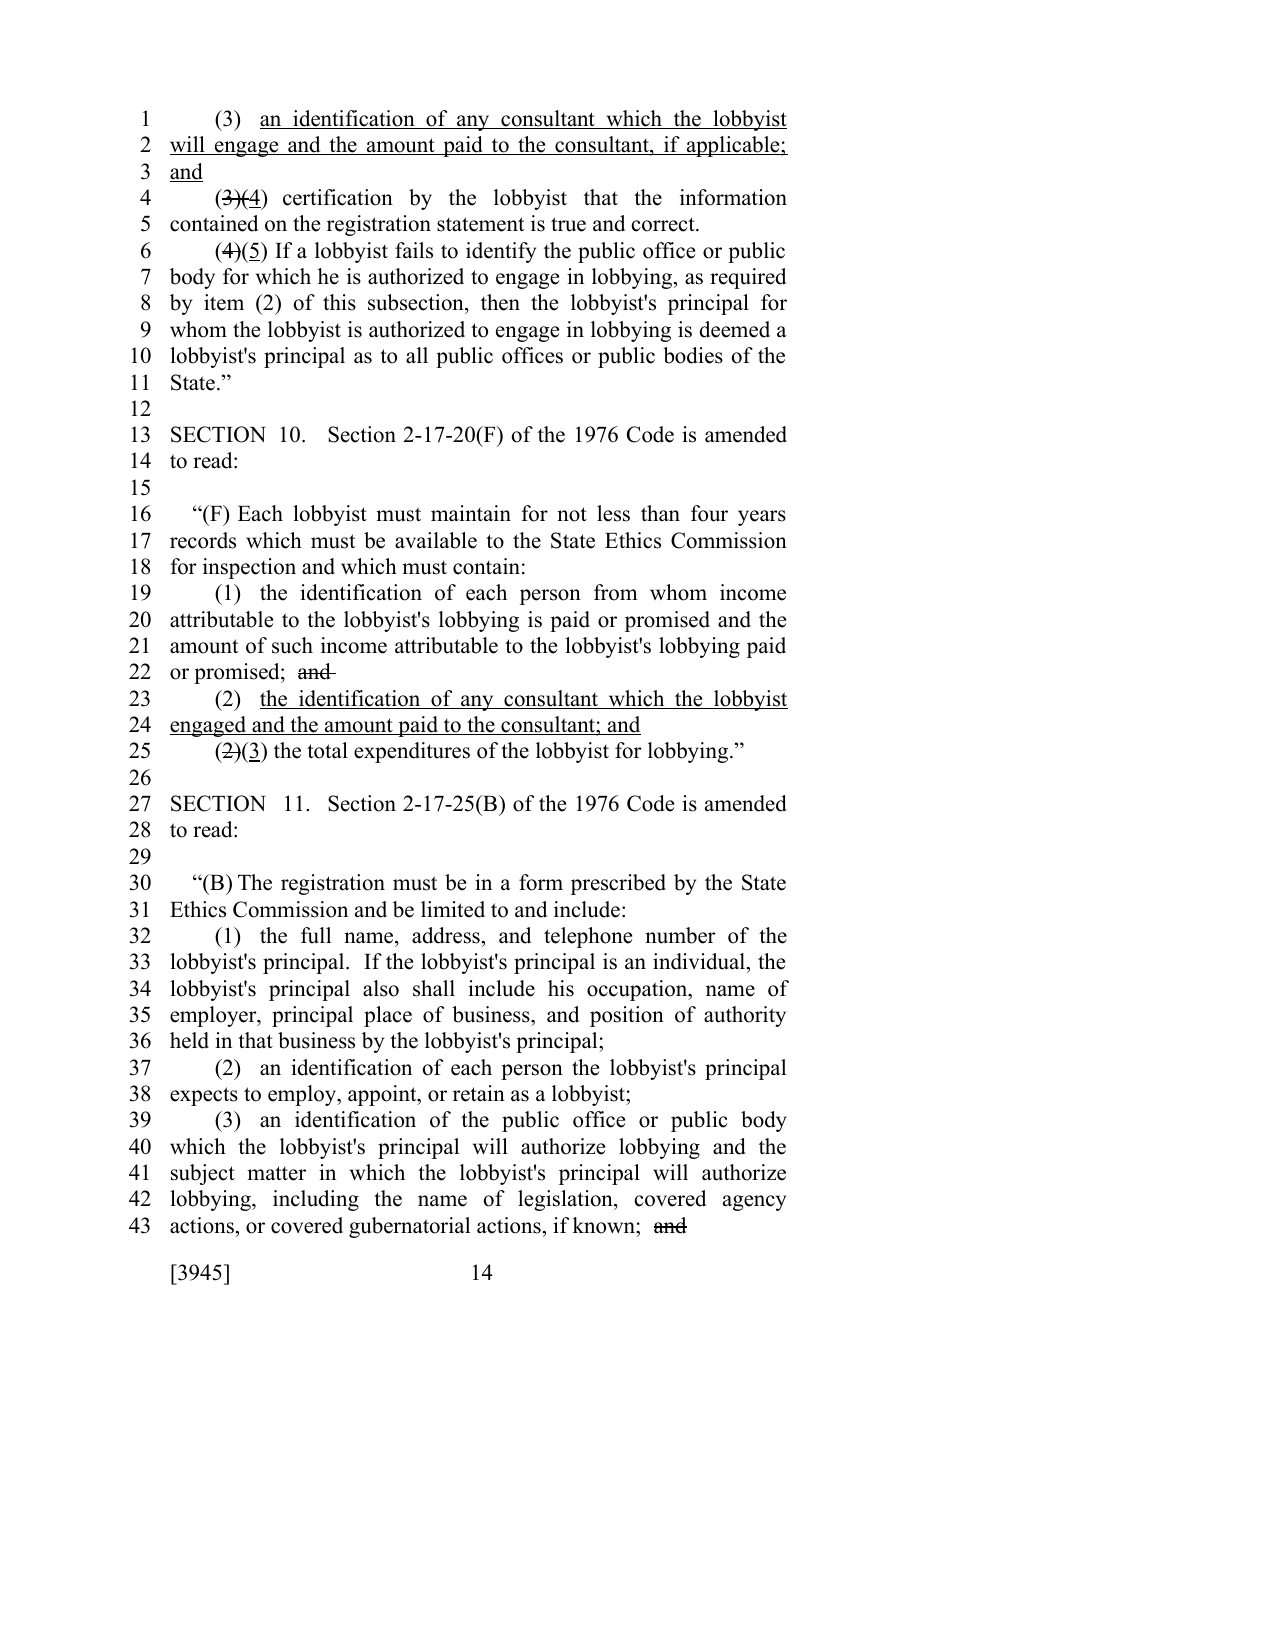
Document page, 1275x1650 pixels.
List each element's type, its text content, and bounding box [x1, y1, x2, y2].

text (2) the identification of any consultant which the lobbyist engaged and the amount paid to the consultant; and [169, 685, 787, 737]
text (2) an identification of each person the lobbyist's principal expects to employ, appoint, or retain as a lobbyist; [169, 1054, 787, 1106]
text SECTION 10. Section 2-17-20(F) of the 1976 Code is amended to read: [169, 421, 787, 474]
text (1) the identification of each person from whom income attributable to the lobbyist's lobbying is paid or promised and the amount of such income attributable to the lobbyist's lobbying paid or promised; and [169, 579, 787, 685]
text “(F) Each lobbyist must maintain for not less than four years records which must be available to the State Ethics Commission for inspection and which must contain: [169, 500, 787, 579]
text (2)(3) the total expenditures of the lobbyist for lobbying.” [169, 737, 787, 764]
text (3) an identification of any consultant which the lobbyist will engage and the amount paid to the consultant, if applicable; and [169, 155, 787, 184]
text (3) an identification of any consultant which the lobbyist will engage and the amount paid to the consultant, if applicable; and [169, 105, 787, 154]
text “(B) The registration must be in a form prescribed by the State Ethics Commission and be limited to and include: [169, 869, 787, 922]
text (4)(5) If a lobbyist fails to identify the public office or public body for which he is authorized to engage in lobbying, as required by item (2) of this subsection, then the lobbyist's principal for whom the lobbyist is authorized to engage in lobbying is deemed a lobbyist's principal as to all public offices or public bodies of the State.” [169, 237, 787, 395]
text (1) the full name, address, and telephone number of the lobbyist's principal. If the lobbyist's principal is an individual, the lobbyist's principal also shall include his occupation, name of employer, principal place of business, and position of authority held in that business by the lobbyist's principal; [169, 922, 787, 1054]
text (3) an identification of the public office or public body which the lobbyist's principal will authorize lobbying and the subject matter in which the lobbyist's principal will authorize lobbying, including the name of legislation, covered agency actions, or covered gubernatorial actions, if known; and [169, 1106, 787, 1238]
text (3)(4) certification by the lobbyist that the information contained on the registration statement is true and correct. [169, 184, 787, 237]
text SECTION 11. Section 2-17-25(B) of the 1976 Code is amended to read: [169, 790, 787, 843]
